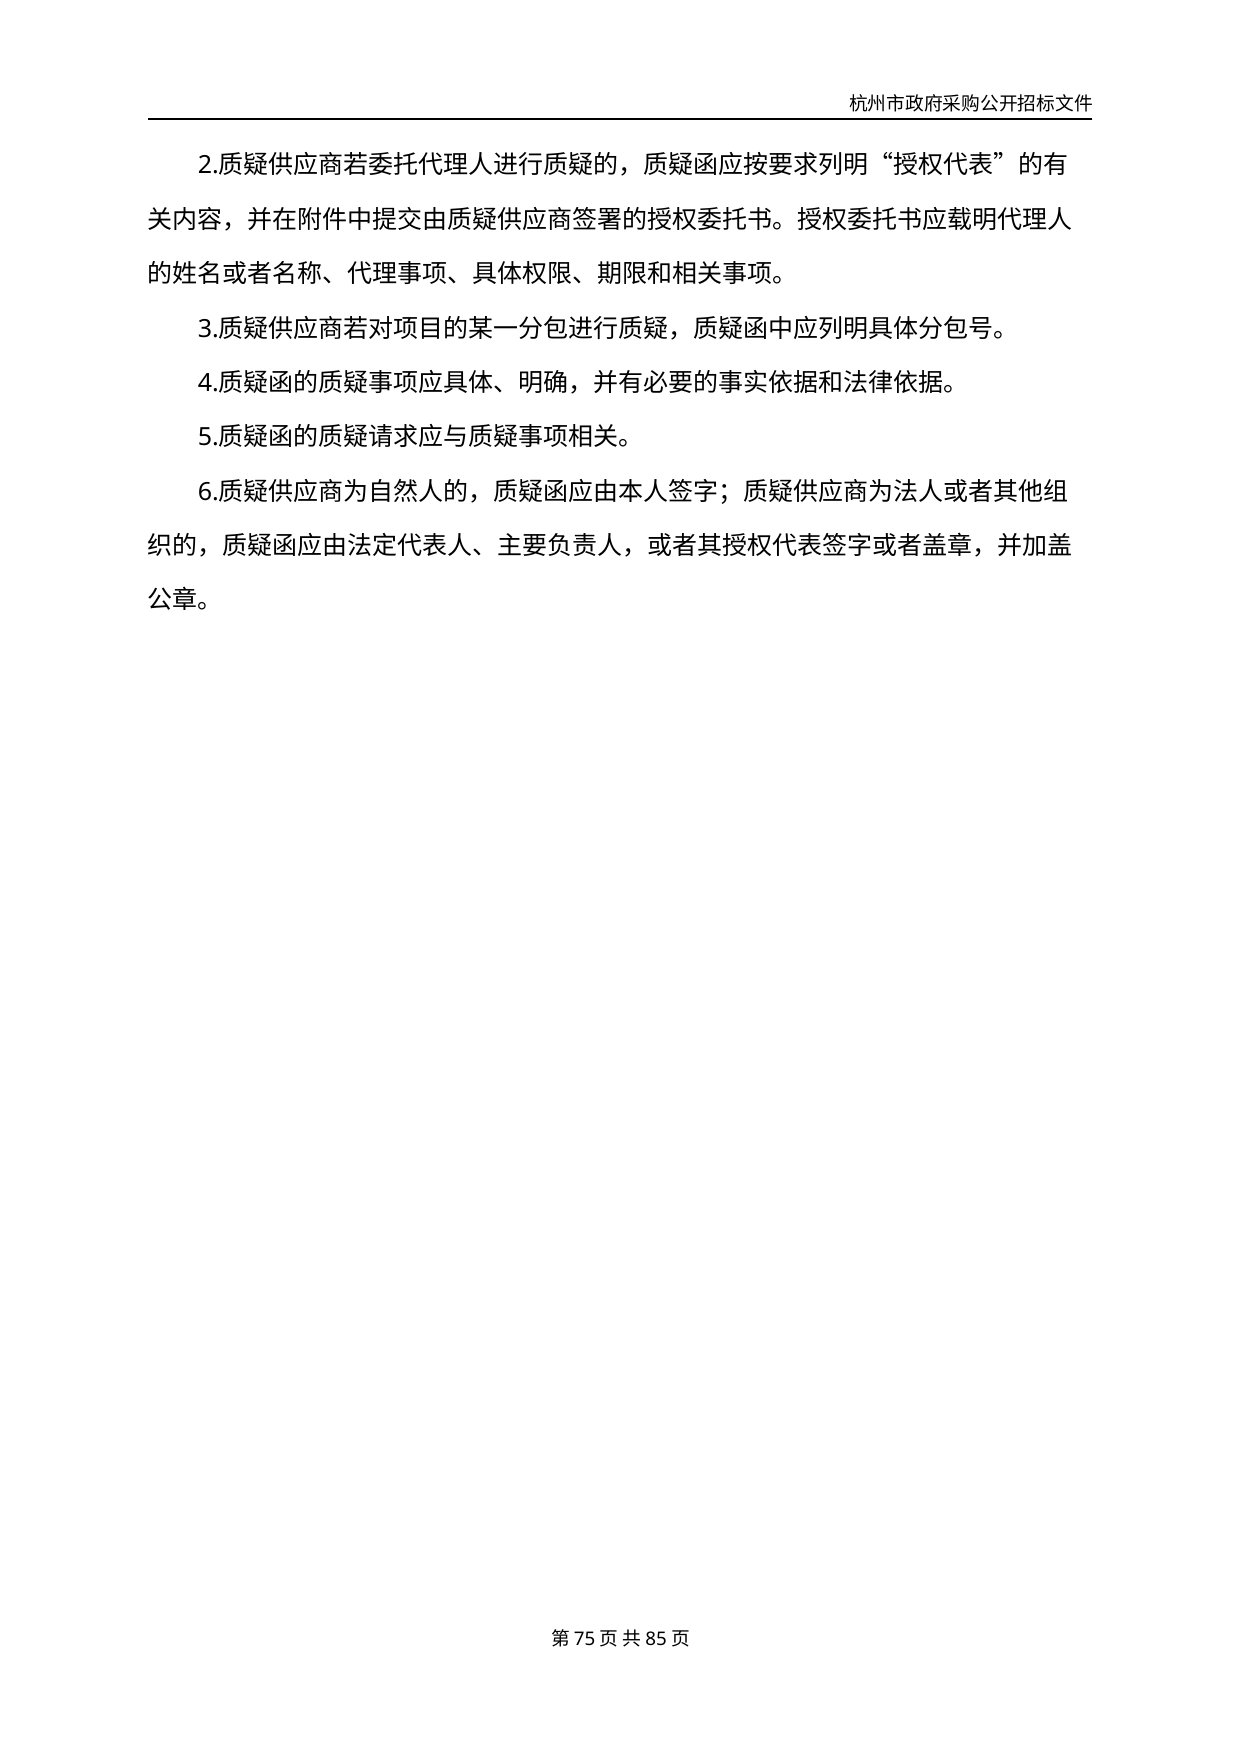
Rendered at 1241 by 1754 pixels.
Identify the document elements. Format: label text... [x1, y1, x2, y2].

text 2.质疑供应商若委托代理人进行质疑的，质疑函应按要求列明“授权代表”的有关内容，并在附件中提交由质疑供应商签署的授权委托书。授权委托书应载明代理人的姓名或者名称、代理事项、具体权限、期限和相关事项。 [148, 145, 1092, 290]
text 5.质疑函的质疑请求应与质疑事项相关。 [148, 417, 1092, 453]
text 4.质疑函的质疑事项应具体、明确，并有必要的事实依据和法律依据。 [148, 362, 1092, 399]
text 3.质疑供应商若对项目的某一分包进行质疑，质疑函中应列明具体分包号。 [148, 308, 1092, 344]
text 6.质疑供应商为自然人的，质疑函应由本人签字；质疑供应商为法人或者其他组织的，质疑函应由法定代表人、主要负责人，或者其授权代表签字或者盖章，并加盖公章。 [148, 471, 1092, 616]
